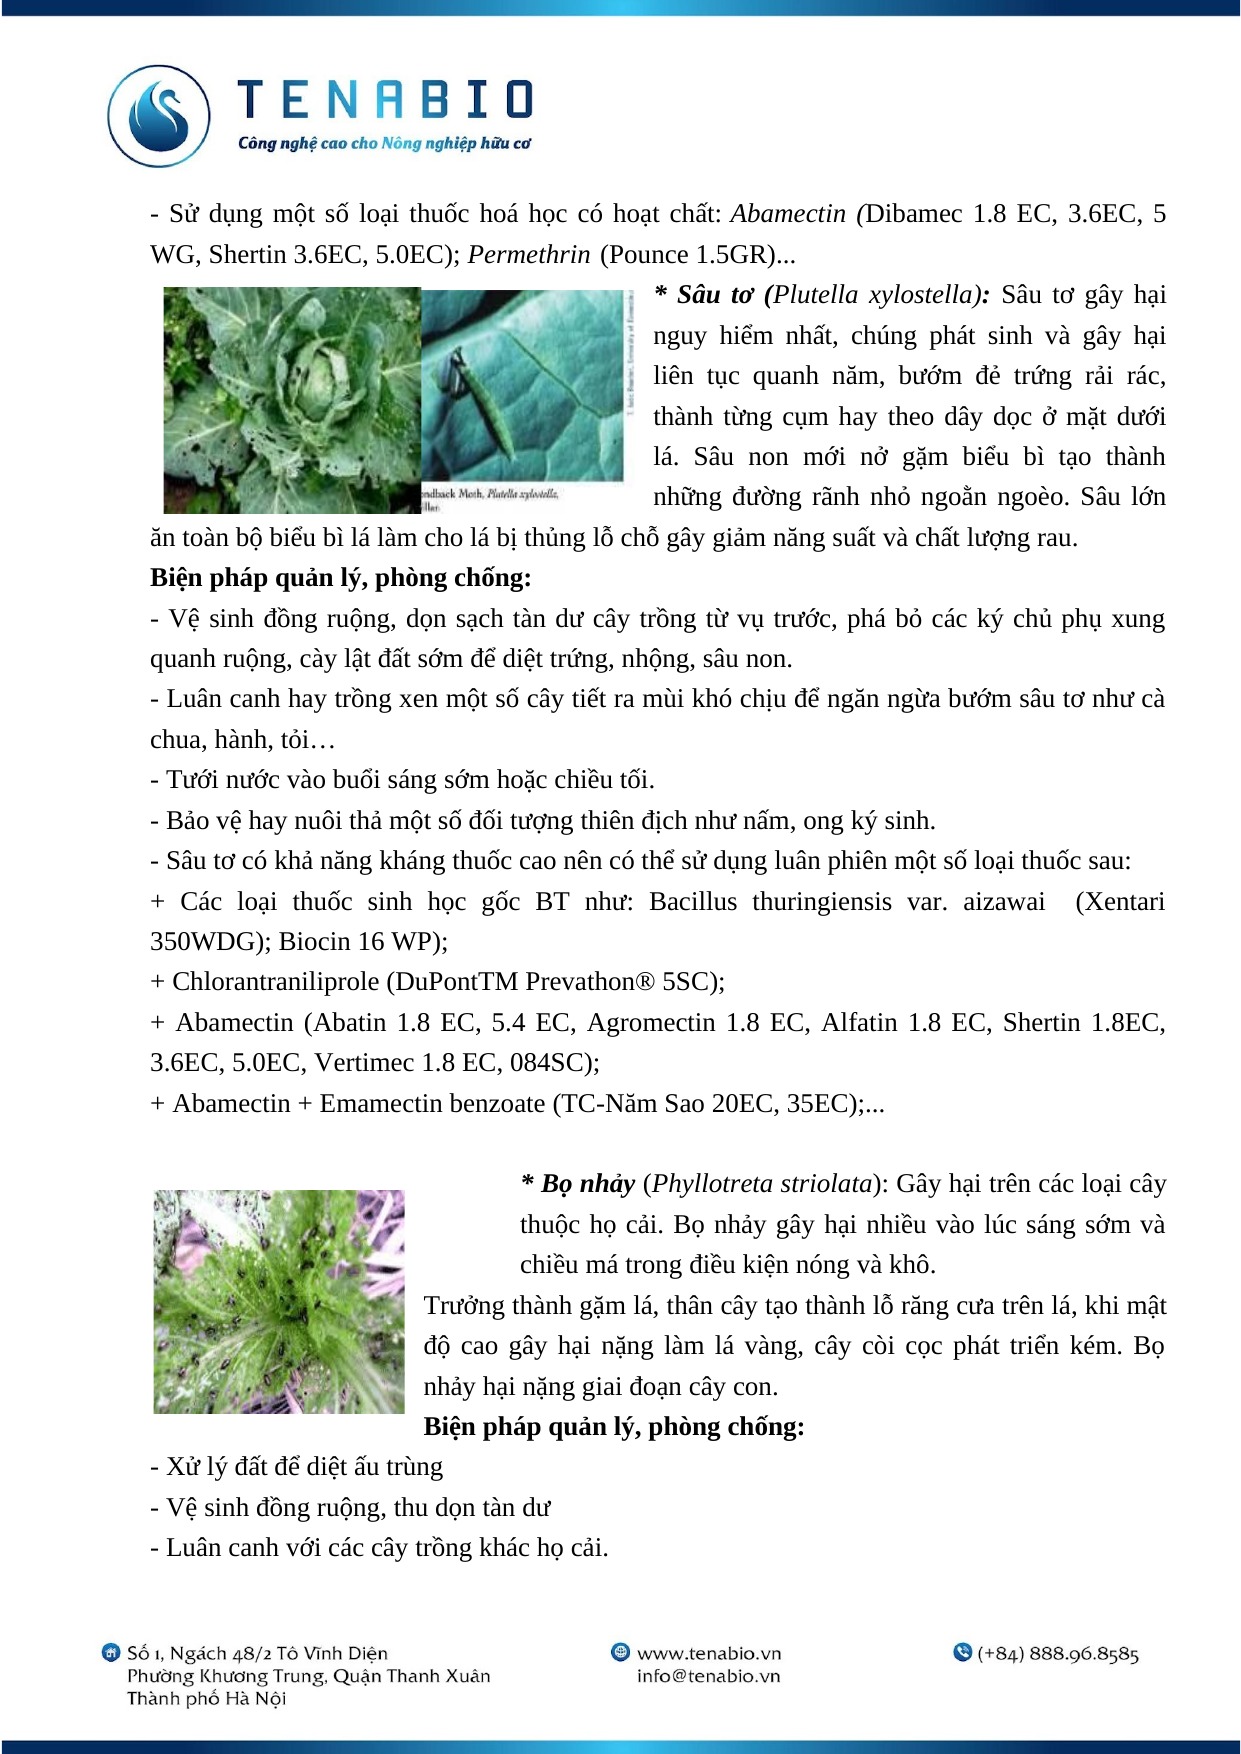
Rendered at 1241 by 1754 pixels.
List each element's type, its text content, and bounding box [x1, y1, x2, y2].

text - Bảo vệ hay nuôi thả một số đối tượng thiên địch như nấm, ong ký sinh. [150, 804, 1167, 835]
text - Luân canh với các cây trồng khác họ cải. [150, 1531, 1167, 1562]
text Biện pháp quản lý, phòng chống: [150, 561, 1167, 592]
text + Chlorantraniliprole (DuPontTM Prevathon® 5SC); [150, 965, 1167, 997]
text - Sử dụng một số loại thuốc hoá học có hoạt chất: Abamectin (Dibamec 1.8 EC, 3.6EC, 5 WG, Shertin 3.6EC, 5.0EC); Permethrin (Pounce 1.5GR)... [150, 197, 1167, 269]
text - Xử lý đất để diệt ấu trùng [150, 1450, 1167, 1482]
text + Abamectin + Emamectin benzoate (TC-Năm Sao 20EC, 35EC);... [150, 1087, 1167, 1118]
text + Các loại thuốc sinh học gốc BT như: Bacillus thuringiensis var. aizawai (Xentari 350WDG); Biocin 16 WP); [150, 884, 1167, 956]
text + Abamectin (Abatin 1.8 EC, 5.4 EC, Agromectin 1.8 EC, Alfatin 1.8 EC, Shertin 1.8EC, 3.6EC, 5.0EC, Vertimec 1.8 EC, 084SC); [150, 1006, 1167, 1077]
text - Vệ sinh đồng ruộng, dọn sạch tàn dư cây trồng từ vụ trước, phá bỏ các ký chủ phụ xung quanh ruộng, cày lật đất sớm để diệt trứng, nhộng, sâu non. [150, 602, 1167, 673]
text Biện pháp quản lý, phòng chống: [150, 1410, 1167, 1441]
text * Bọ nhảy (Phyllotreta striolata): Gây hại trên các loại cây thuộc họ cải. Bọ nhảy gây hại nhiều vào lúc sáng sớm và chiều má trong điều kiện nóng và khô. [247, 1167, 1167, 1279]
text - Tưới nước vào buổi sáng sớm hoặc chiều tối. [150, 763, 1167, 794]
text Trưởng thành gặm lá, thân cây tạo thành lỗ răng cưa trên lá, khi mật độ cao gây hại nặng làm lá vàng, cây còi cọc phát triển kém. Bọ nhảy hại nặng giai đoạn cây con. [405, 1289, 1167, 1401]
text - Sâu tơ có khả năng kháng thuốc cao nên có thể sử dụng luân phiên một số loại thuốc sau: [150, 844, 1167, 875]
text - Luân canh hay trồng xen một số cây tiết ra mùi khó chịu để ngăn ngừa bướm sâu tơ như cà chua, hành, tỏi… [150, 682, 1167, 754]
text - Vệ sinh đồng ruộng, thu dọn tàn dư [150, 1491, 1167, 1522]
text * Sâu tơ (Plutella xylostella): Sâu tơ gây hại nguy hiểm nhất, chúng phát sinh và gây hại liên tục quanh năm, bướm đẻ trứng rải rác, thành từng cụm hay theo dây dọc ở mặt dưới lá. Sâu non mới nở gặm biểu bì tạo thành những đường rãnh nhỏ ngoằn ngoèo. Sâu lớn ăn toàn bộ biểu bì lá làm cho lá bị thủng lỗ chỗ gây giảm năng suất và chất lượng rau. [150, 278, 1167, 552]
picture [1, 0, 1241, 1754]
